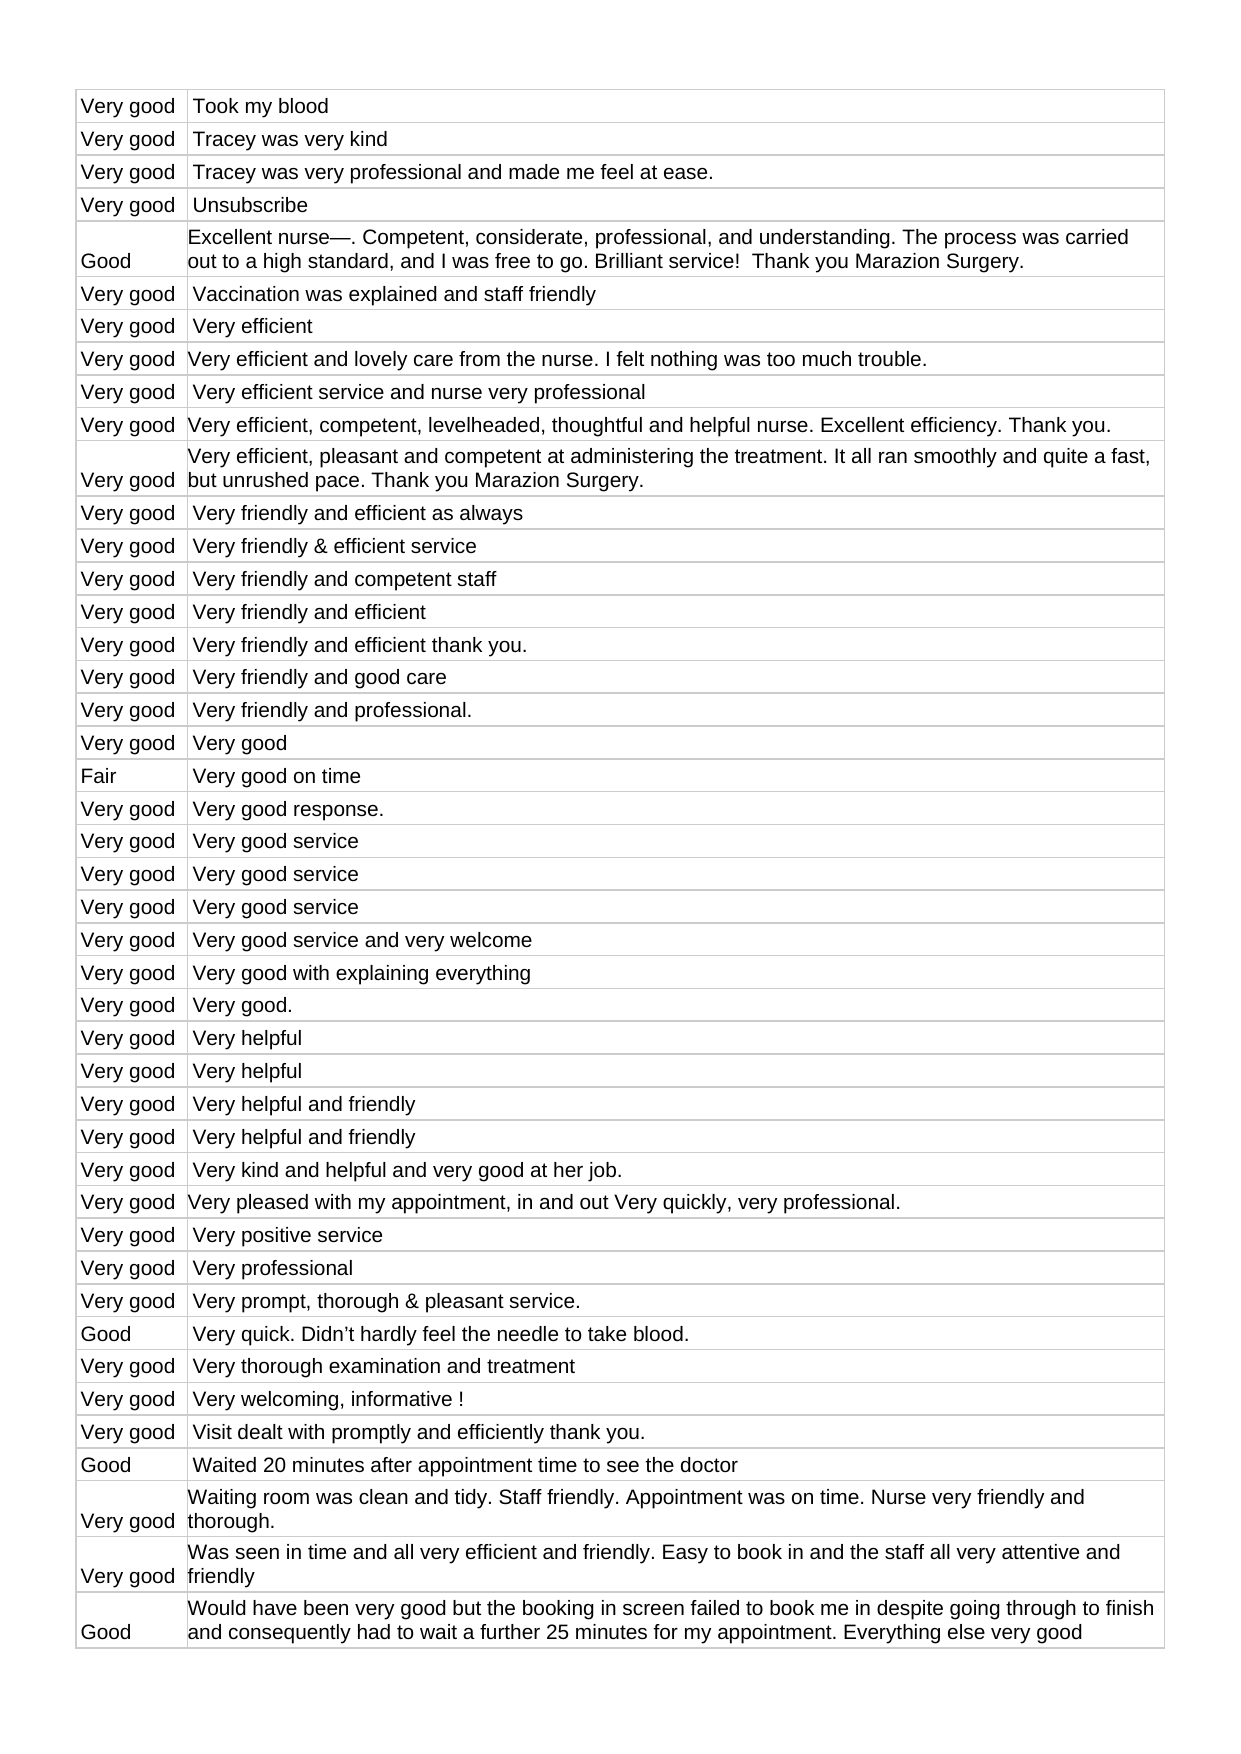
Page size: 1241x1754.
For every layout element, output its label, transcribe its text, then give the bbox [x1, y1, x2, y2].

table_cell Very good [77, 90, 187, 121]
table_cell Very good [77, 189, 187, 220]
table_cell Very friendly and efficient as always [188, 497, 1164, 528]
table_cell Very good [77, 989, 187, 1020]
table_cell Good [77, 1449, 187, 1480]
table_cell Very good [77, 1055, 187, 1086]
table_cell Very good [77, 825, 187, 856]
table_cell Very good service and very welcome [188, 924, 1164, 955]
table_cell Very good [77, 596, 187, 627]
table_cell Very good [77, 441, 187, 495]
table_cell Very good [77, 891, 187, 922]
table_cell Took my blood [188, 90, 1164, 121]
table_cell Waited 20 minutes after appointment time to see the doctor [188, 1449, 1164, 1480]
table_cell Very good [77, 563, 187, 594]
table_cell Very efficient and lovely care from the nurse. I felt nothing was too much trouble. [188, 343, 1164, 374]
table_cell Very kind and helpful and very good at her job. [188, 1153, 1164, 1184]
table_cell Very friendly and good care [188, 661, 1164, 692]
table_cell Very good [77, 1350, 187, 1381]
table_cell Good [77, 222, 187, 276]
table_cell Very good [188, 727, 1164, 758]
table_cell Very prompt, thorough & pleasant service. [188, 1285, 1164, 1316]
table_cell Very good [77, 792, 187, 823]
table_cell Very positive service [188, 1219, 1164, 1250]
table_cell Very good service [188, 825, 1164, 856]
table_cell Very good [77, 310, 187, 341]
table_cell Very quick. Didn’t hardly feel the needle to take blood. [188, 1317, 1164, 1348]
table_cell Very good service [188, 891, 1164, 922]
table_cell Very good [77, 694, 187, 725]
table_cell Unsubscribe [188, 189, 1164, 220]
table_cell Very good [77, 156, 187, 187]
table_cell Very efficient, pleasant and competent at administering the treatment. It all ran smoothly and quite a fast, but unrushed pace. Thank you Marazion Surgery. [188, 441, 1164, 495]
table_cell Tracey was very professional and made me feel at ease. [188, 156, 1164, 187]
table_cell Very good [77, 1285, 187, 1316]
table_cell Excellent nurse—. Competent, considerate, professional, and understanding. The process was carried out to a high standard, and I was free to go. Brilliant service! Thank you Marazion Surgery. [188, 222, 1164, 276]
table_cell Very thorough examination and treatment [188, 1350, 1164, 1381]
table_cell Very good [77, 1088, 187, 1119]
table_cell Very good [77, 1186, 187, 1217]
table_cell Very good response. [188, 792, 1164, 823]
table_cell Would have been very good but the booking in screen failed to book me in despite going through to finish and consequently had to wait a further 25 minutes for my appointment. Everything else very good [188, 1593, 1164, 1647]
table_cell Very good [77, 1022, 187, 1053]
table_cell Very good [77, 661, 187, 692]
table_cell Very good [77, 1481, 187, 1536]
table_cell Very good [77, 956, 187, 988]
table_cell Very good [77, 1537, 187, 1591]
table_cell Very good [77, 1219, 187, 1250]
table_cell Very good [77, 343, 187, 374]
table_cell Very helpful [188, 1022, 1164, 1053]
table_cell Was seen in time and all very efficient and friendly. Easy to book in and the staff all very attentive and friendly [188, 1537, 1164, 1591]
table_cell Very good [77, 376, 187, 407]
table_cell Very good [77, 1121, 187, 1152]
table_cell Very pleased with my appointment, in and out Very quickly, very professional. [188, 1186, 1164, 1217]
table_cell Very good. [188, 989, 1164, 1020]
table_cell Very friendly and competent staff [188, 563, 1164, 594]
table_cell Very efficient [188, 310, 1164, 341]
table_cell Very good [77, 628, 187, 659]
table_cell Very good [77, 924, 187, 955]
table_cell Very efficient service and nurse very professional [188, 376, 1164, 407]
table_cell Very good [77, 1153, 187, 1184]
table_cell Very friendly and efficient [188, 596, 1164, 627]
table_cell Very welcoming, informative ! [188, 1383, 1164, 1414]
table_cell Very efficient, competent, levelheaded, thoughtful and helpful nurse. Excellent efficiency. Thank you. [188, 408, 1164, 440]
table_cell Tracey was very kind [188, 123, 1164, 154]
table_cell Very good [77, 497, 187, 528]
table_cell Very good [77, 123, 187, 154]
table_cell Very professional [188, 1252, 1164, 1283]
table_cell Fair [77, 760, 187, 791]
table_cell Very helpful [188, 1055, 1164, 1086]
table_cell Very helpful and friendly [188, 1088, 1164, 1119]
table_cell Very good [77, 530, 187, 561]
table_cell Very good [77, 727, 187, 758]
table_cell Very good [77, 1383, 187, 1414]
table_cell Very good with explaining everything [188, 956, 1164, 988]
table_cell Very friendly and professional. [188, 694, 1164, 725]
table_cell Very good [77, 858, 187, 889]
table_cell Very good [77, 1416, 187, 1447]
table_cell Vaccination was explained and staff friendly [188, 277, 1164, 308]
table_cell Very friendly & efficient service [188, 530, 1164, 561]
table_cell Waiting room was clean and tidy. Staff friendly. Appointment was on time. Nurse very friendly and thorough. [188, 1481, 1164, 1536]
table_cell Very helpful and friendly [188, 1121, 1164, 1152]
table_cell Very good [77, 408, 187, 440]
table_cell Visit dealt with promptly and efficiently thank you. [188, 1416, 1164, 1447]
table_cell Good [77, 1317, 187, 1348]
table_cell Very good [77, 1252, 187, 1283]
table_cell Good [77, 1593, 187, 1647]
table_cell Very good service [188, 858, 1164, 889]
table_cell Very good on time [188, 760, 1164, 791]
table_cell Very friendly and efficient thank you. [188, 628, 1164, 659]
table_cell Very good [77, 277, 187, 308]
